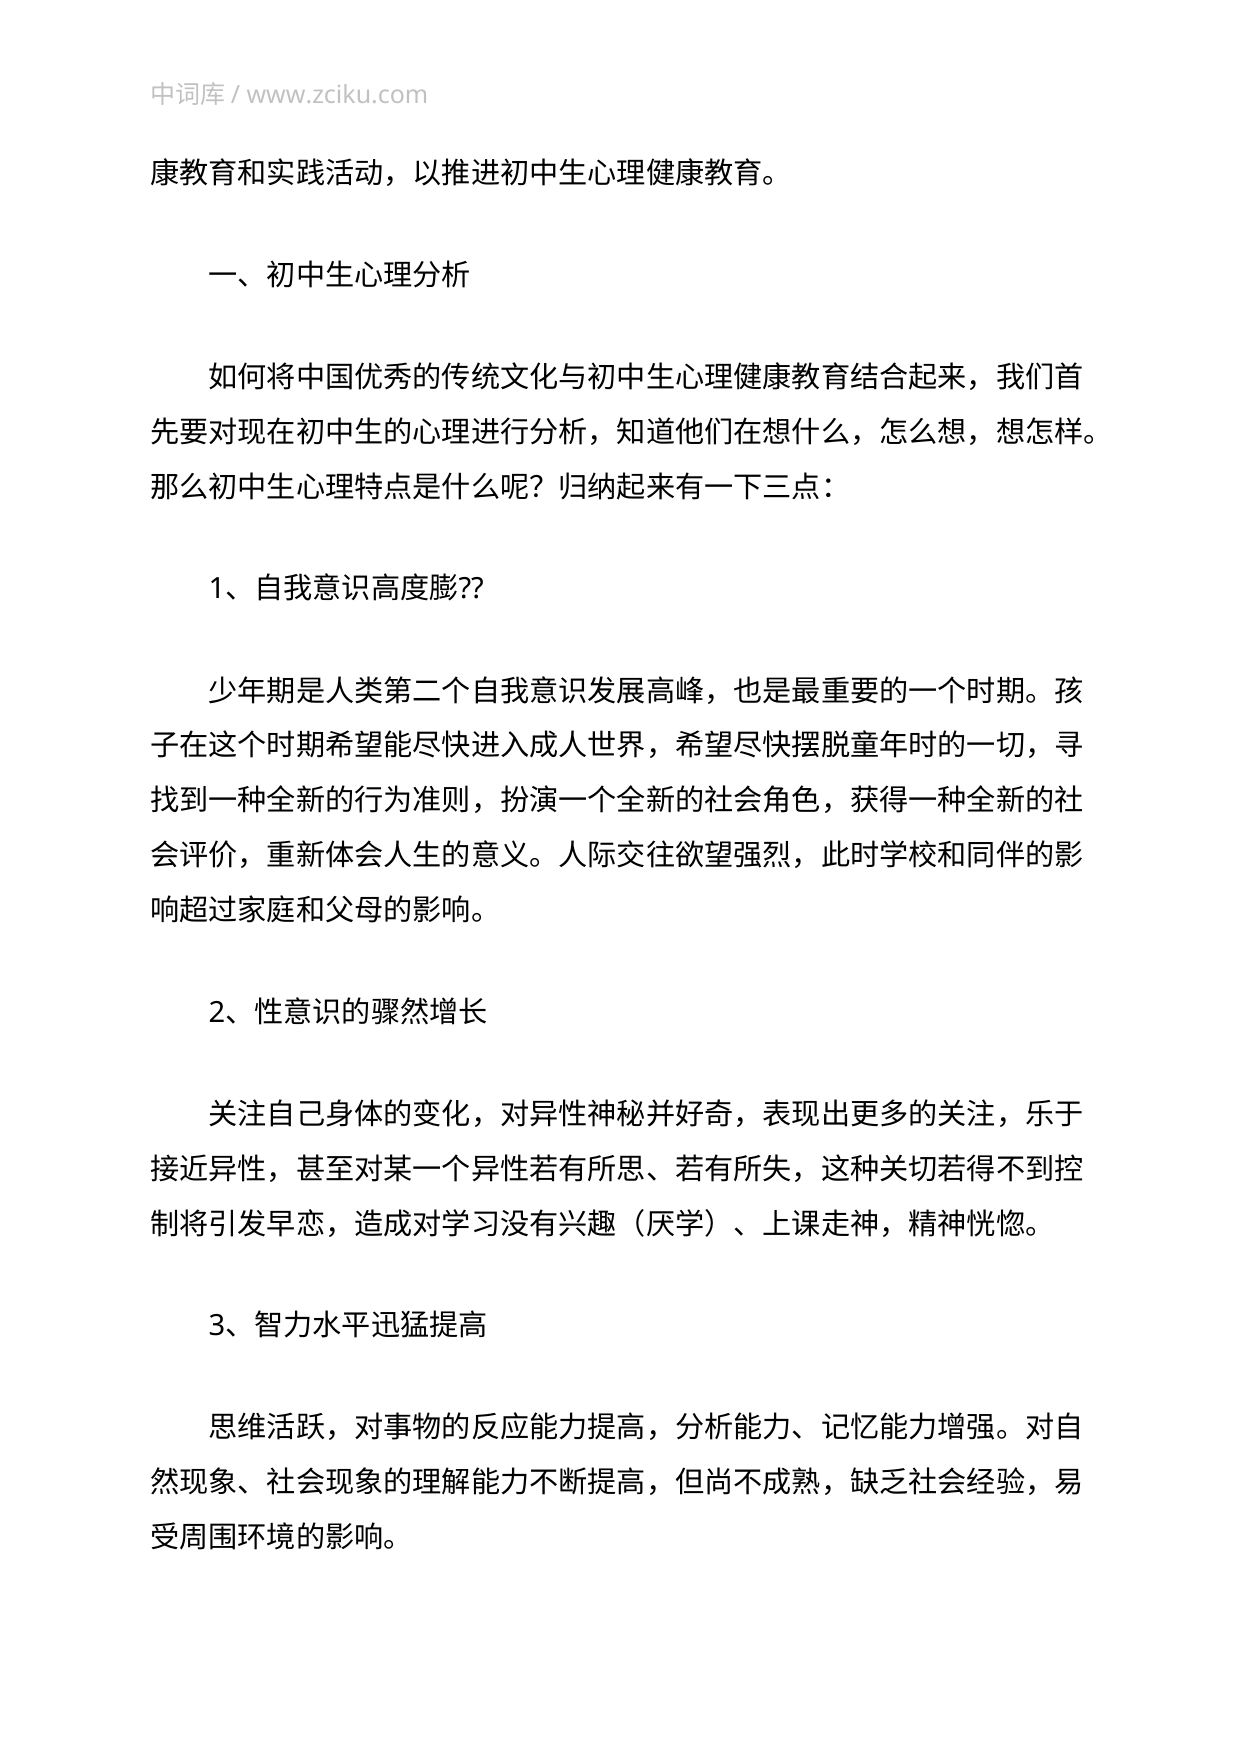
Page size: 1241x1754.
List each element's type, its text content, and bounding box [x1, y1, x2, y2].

text 1、自我意识高度膨?? [150, 565, 1090, 607]
text 3、智力水平迅猛提高 [150, 1302, 1090, 1344]
text 一、初中生心理分析 [150, 252, 1090, 294]
text 如何将中国优秀的传统文化与初中生心理健康教育结合起来，我们首先要对现在初中生的心理进行分析，知道他们在想什么，怎么想，想怎样。那么初中生心理特点是什么呢？归纳起来有一下三点： [150, 353, 1090, 506]
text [150, 150, 1090, 192]
text 思维活跃，对事物的反应能力提高，分析能力、记忆能力增强。对自然现象、社会现象的理解能力不断提高，但尚不成熟，缺乏社会经验，易受周围环境的影响。 [150, 1404, 1090, 1556]
text 少年期是人类第二个自我意识发展高峰，也是最重要的一个时期。孩子在这个时期希望能尽快进入成人世界，希望尽快摆脱童年时的一切，寻找到一种全新的行为准则，扮演一个全新的社会角色，获得一种全新的社会评价，重新体会人生的意义。人际交往欲望强烈，此时学校和同伴的影响超过家庭和父母的影响。 [150, 667, 1090, 929]
text 2、性意识的骤然增长 [150, 988, 1090, 1031]
text 关注自己身体的变化，对异性神秘并好奇，表现出更多的关注，乐于接近异性，甚至对某一个异性若有所思、若有所失，这种关切若得不到控制将引发早恋，造成对学习没有兴趣（厌学）、上课走神，精神恍惚。 [150, 1090, 1090, 1242]
